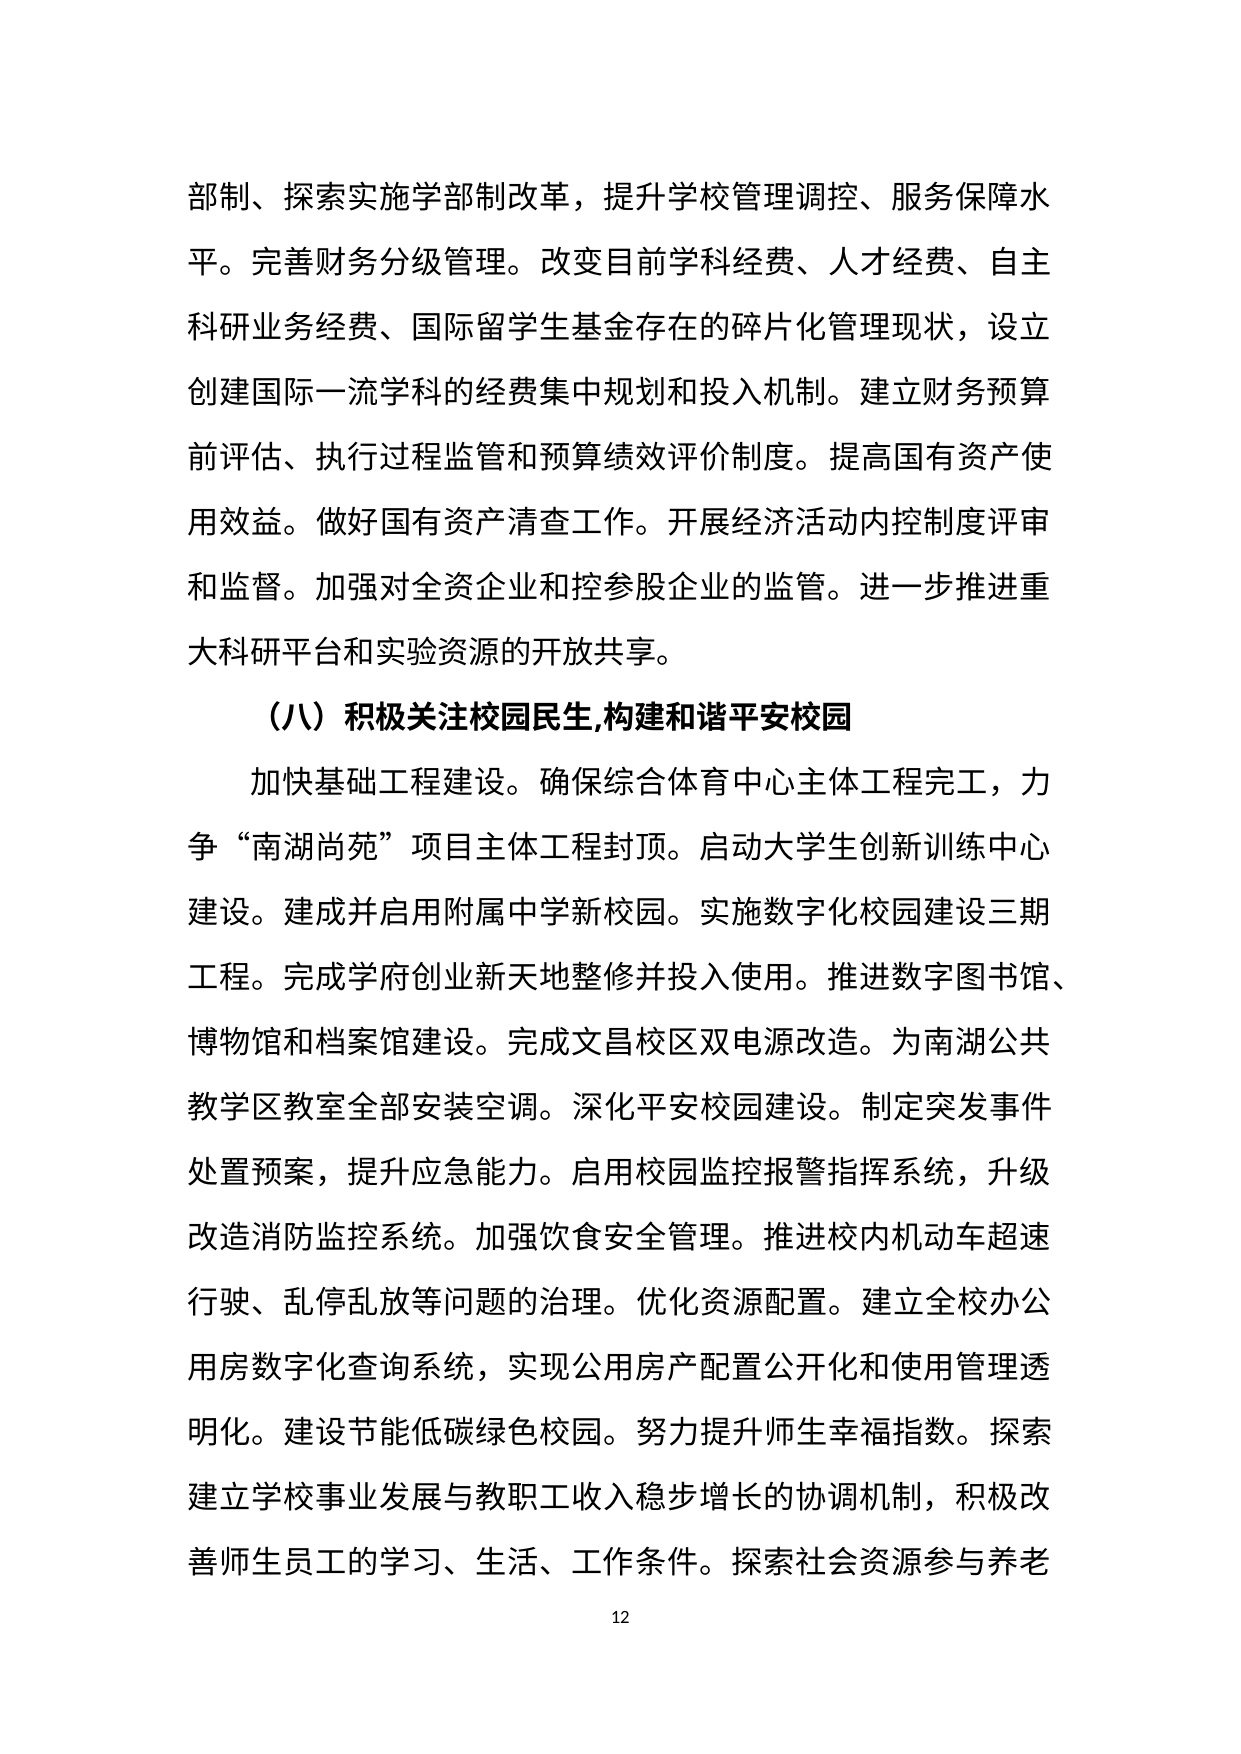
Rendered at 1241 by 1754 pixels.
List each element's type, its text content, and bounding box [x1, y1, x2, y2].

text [187, 162, 1053, 682]
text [187, 747, 1053, 1592]
text （八）积极关注校园民生,构建和谐平安校园 [187, 682, 1053, 747]
